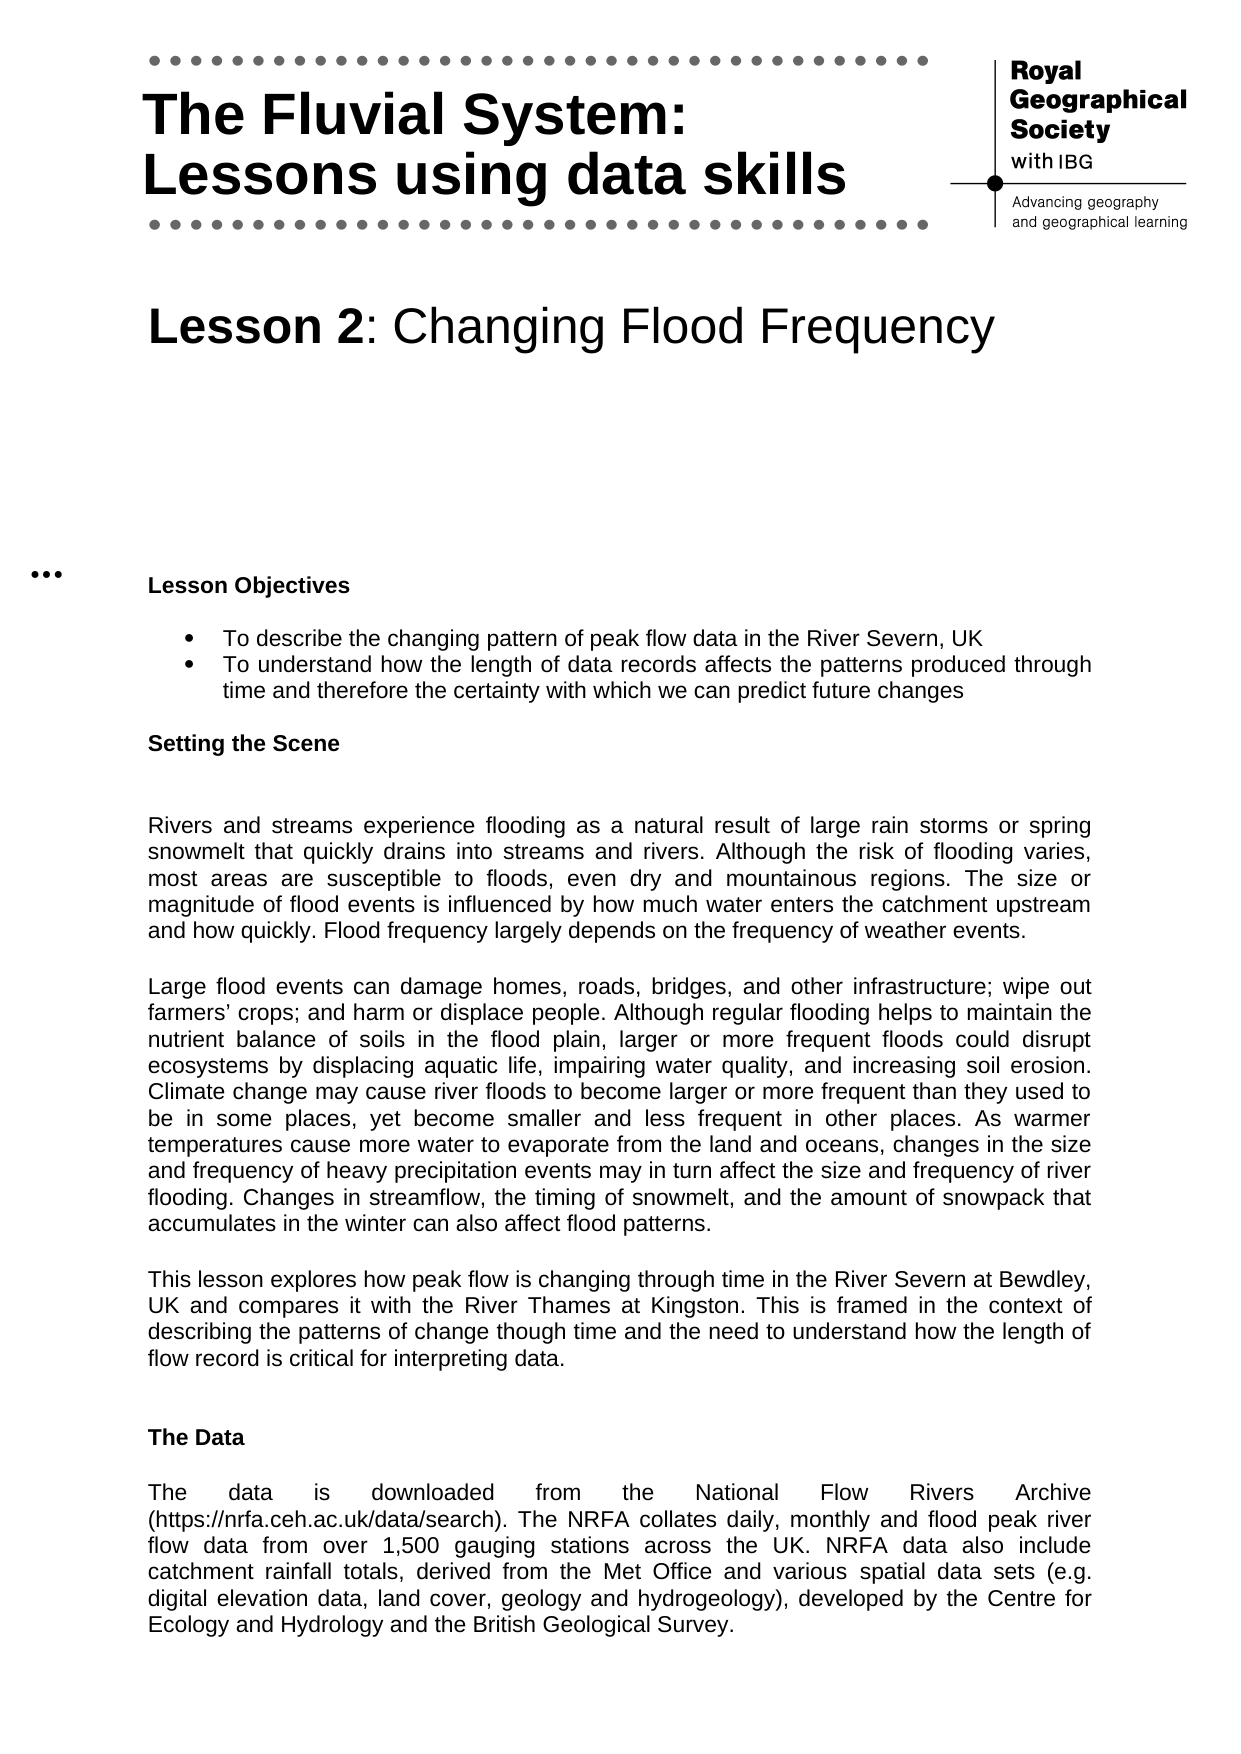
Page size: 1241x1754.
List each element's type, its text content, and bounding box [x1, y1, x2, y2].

text Setting the Scene [148, 730, 1092, 756]
list To describe the changing pattern of peak flow data in the River Severn, UK [185, 625, 1092, 651]
picture [145, 51, 935, 68]
picture [145, 215, 935, 232]
list To understand how the length of data records affects the patterns produced through time and therefore the certainty with which we can predict future changes [185, 651, 1092, 704]
table_header The Fluvial System: Lessons using data skills [142, 86, 909, 227]
text This lesson explores how peak flow is changing through time in the River Severn at Bewdley, UK and compares it with the River Thames at Kingston. This is framed in the context of describing the patterns of change though time and the need to understand how the length of flow record is critical for interpreting data. [148, 1266, 1092, 1371]
text Lesson Objectives [148, 572, 1092, 598]
text The Data [148, 1424, 1092, 1450]
picture [28, 568, 64, 580]
text The data is downloaded from the National Flow Rivers Archive (https://nrfa.ceh.ac.uk/data/search). The NRFA collates daily, monthly and flood peak river flow data from over 1,500 gauging stations across the UK. NRFA data also include catchment rainfall totals, derived from the Met Office and various spatial data sets (e.g. digital elevation data, land cover, geology and hydrogeology), developed by the Centre for Ecology and Hydrology and the British Geological Survey. [148, 1479, 1092, 1637]
picture [946, 54, 1190, 233]
table_header Lesson 2: Changing Flood Frequency [148, 296, 1157, 467]
text Rivers and streams experience flooding as a natural result of large rain storms or spring snowmelt that quickly drains into streams and rivers. Although the risk of flooding varies, most areas are susceptible to floods, even dry and mountainous regions. The size or magnitude of flood events is influenced by how much water enters the catchment upstream and how quickly. Flood frequency largely depends on the frequency of weather events. [148, 812, 1092, 944]
text Large flood events can damage homes, roads, bridges, and other infrastructure; wipe out farmers’ crops; and harm or displace people. Although regular flooding helps to maintain the nutrient balance of soils in the flood plain, larger or more frequent floods could disrupt ecosystems by displacing aquatic life, impairing water quality, and increasing soil erosion. Climate change may cause river floods to become larger or more frequent than they used to be in some places, yet become smaller and less frequent in other places. As warmer temperatures cause more water to evaporate from the land and oceans, changes in the size and frequency of heavy precipitation events may in turn affect the size and frequency of river flooding. Changes in streamflow, the timing of snowmelt, and the amount of snowpack that accumulates in the winter can also affect flood patterns. [148, 973, 1092, 1236]
